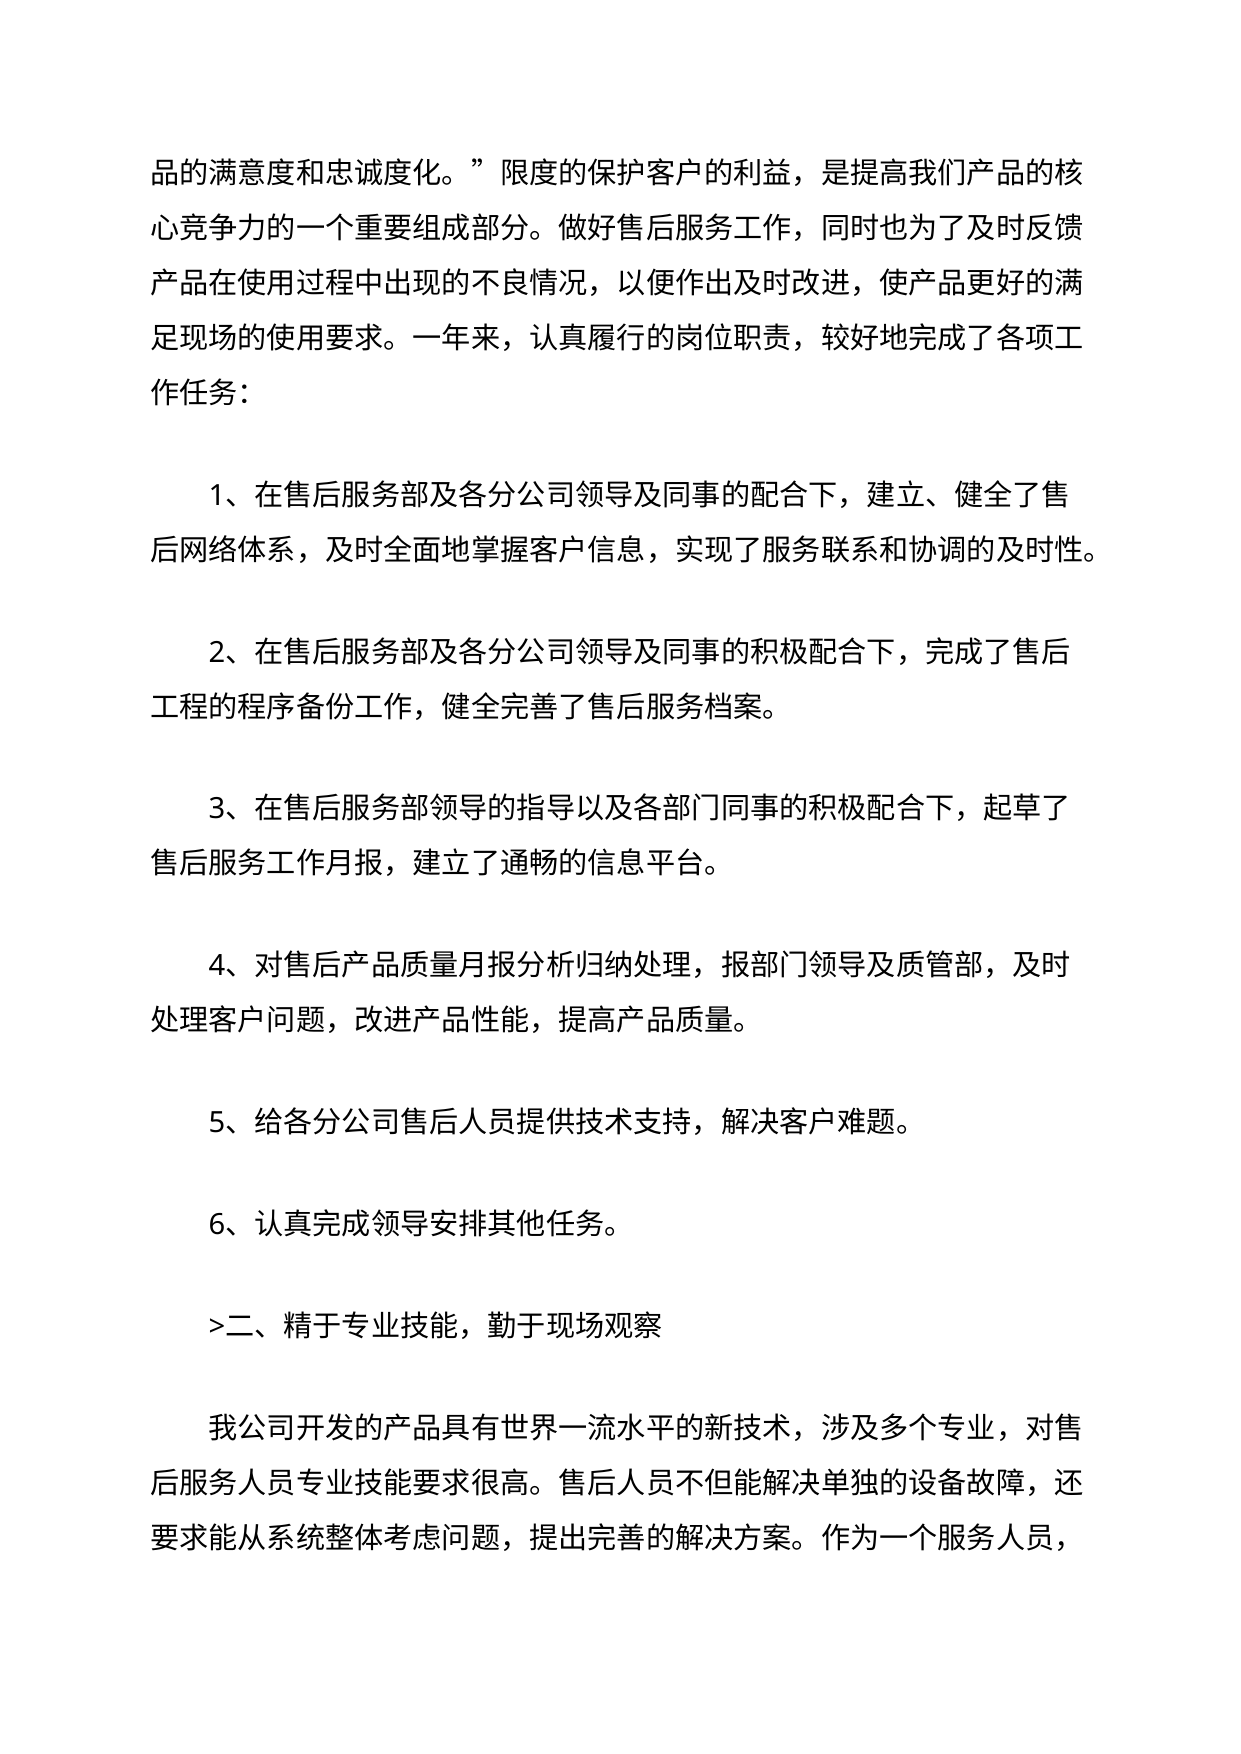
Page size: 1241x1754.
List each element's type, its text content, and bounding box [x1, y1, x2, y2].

text 2、在售后服务部及各分公司领导及同事的积极配合下，完成了售后工程的程序备份工作，健全完善了售后服务档案。 [150, 628, 1090, 725]
text 4、对售后产品质量月报分析归纳处理，报部门领导及质管部，及时处理客户问题，改进产品性能，提高产品质量。 [150, 942, 1090, 1039]
text 5、给各分公司售后人员提供技术支持，解决客户难题。 [150, 1098, 1090, 1141]
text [150, 1404, 1090, 1556]
text 6、认真完成领导安排其他任务。 [150, 1200, 1090, 1243]
text 1、在售后服务部及各分公司领导及同事的配合下，建立、健全了售后网络体系，及时全面地掌握客户信息，实现了服务联系和协调的及时性。 [150, 471, 1090, 569]
text >二、精于专业技能，勤于现场观察 [150, 1302, 1090, 1345]
text 3、在售后服务部领导的指导以及各部门同事的积极配合下，起草了售后服务工作月报，建立了通畅的信息平台。 [150, 785, 1090, 882]
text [150, 150, 1090, 412]
